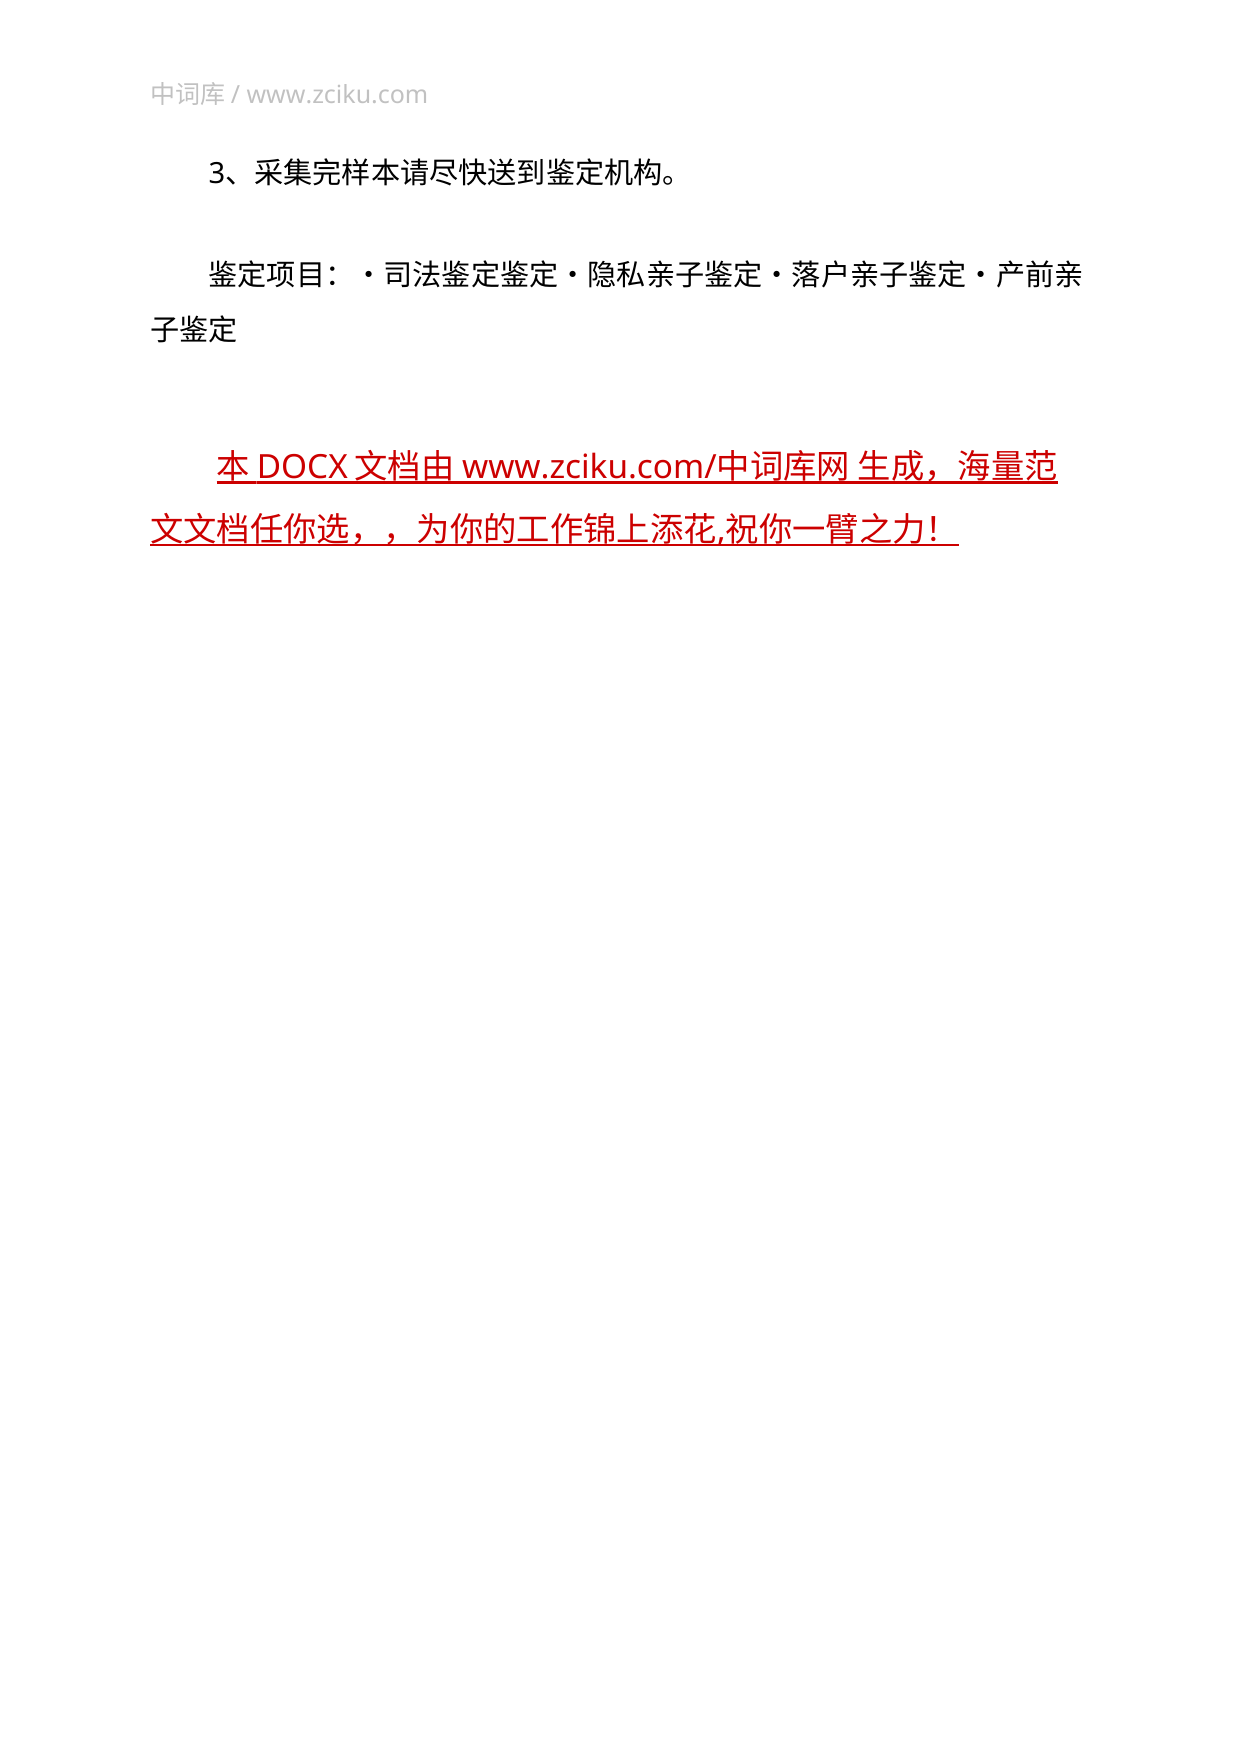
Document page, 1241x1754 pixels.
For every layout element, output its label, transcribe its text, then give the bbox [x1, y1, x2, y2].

text 鉴定项目：•司法鉴定鉴定•隐私亲子鉴定•落户亲子鉴定•产前亲子鉴定 [150, 252, 1090, 349]
text 3、采集完样本请尽快送到鉴定机构。 [150, 150, 1090, 192]
text 本DOCX文档由 www.zciku.com/中词库网 生成，海量范文文档任你选，，为你的工作锦上添花,祝你一臂之力！ [150, 440, 1090, 551]
